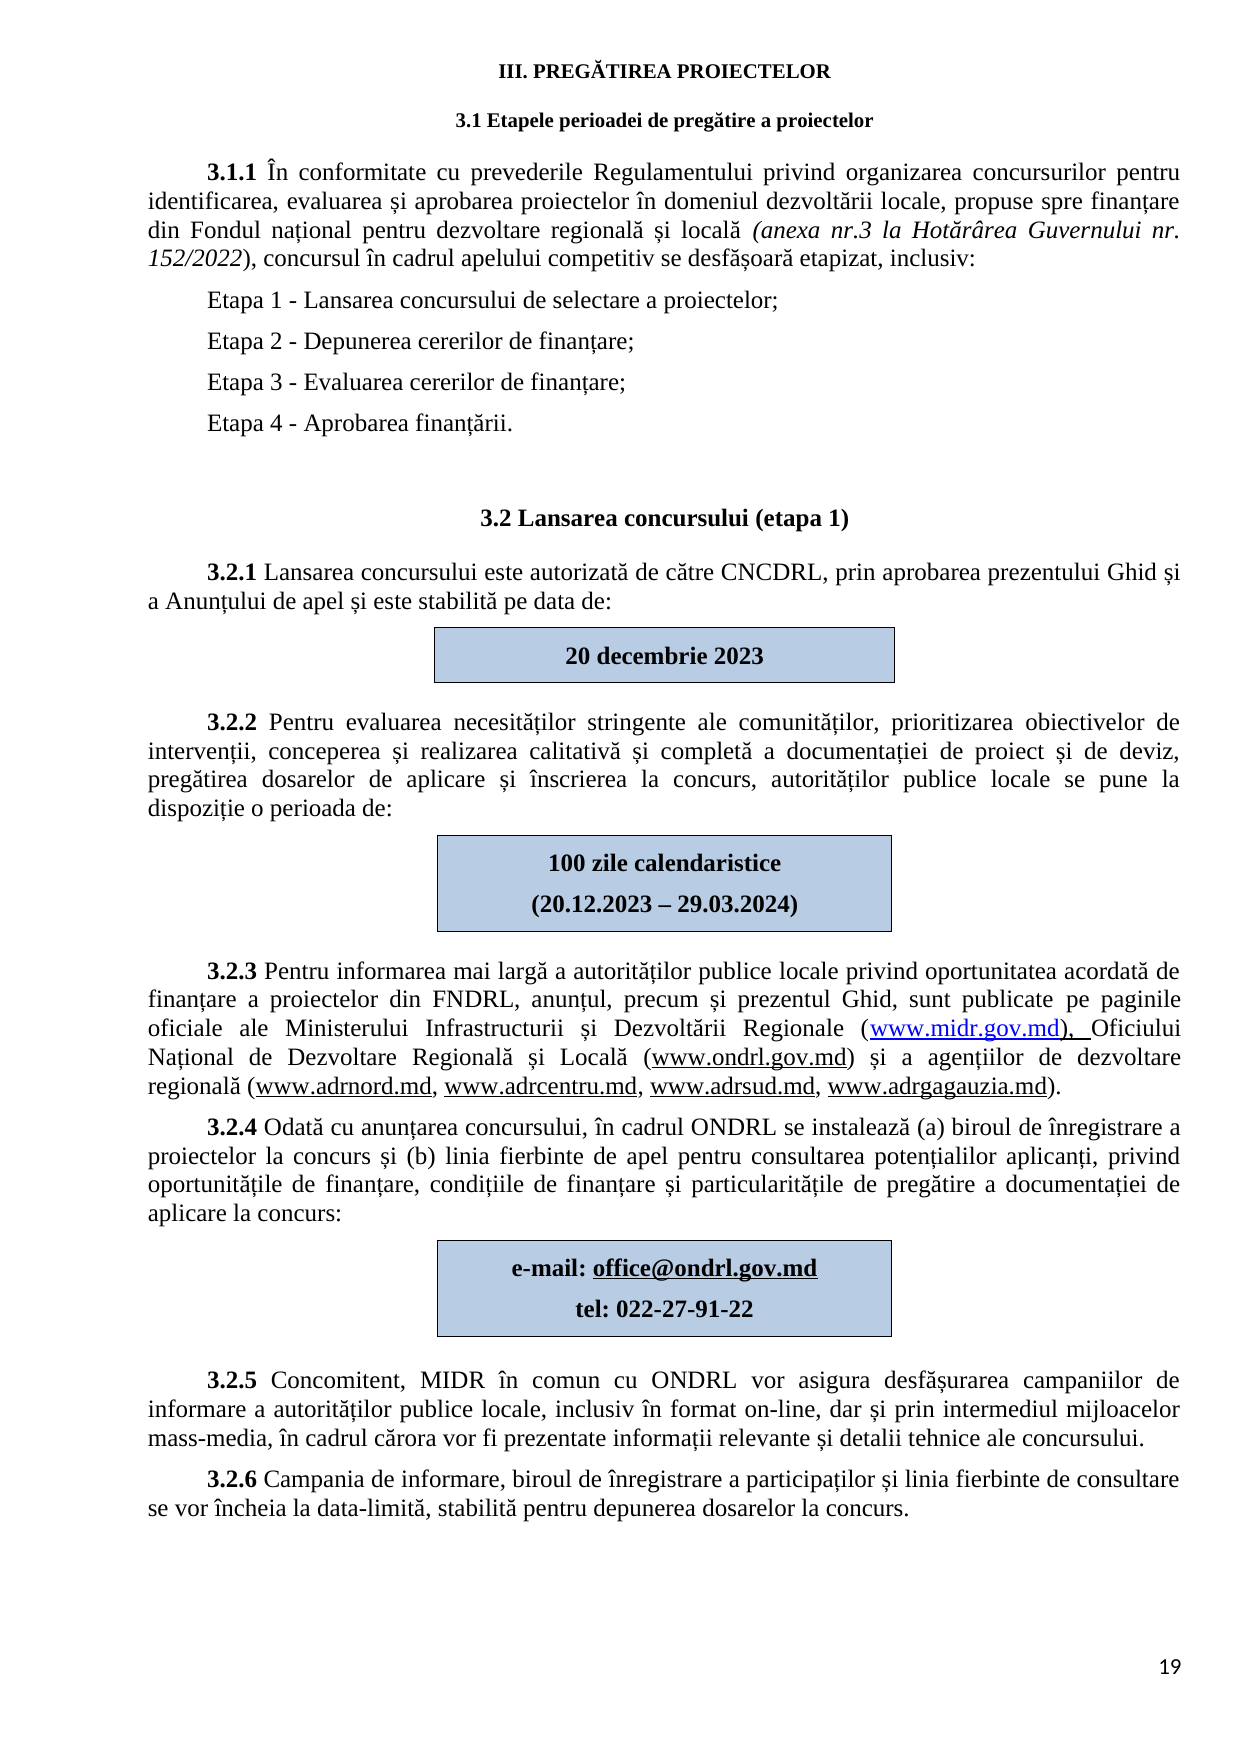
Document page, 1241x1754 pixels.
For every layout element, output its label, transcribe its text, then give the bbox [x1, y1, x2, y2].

text Etapa 2 - Depunerea cererilor de finanțare; [148, 326, 1181, 355]
table_header 100 zile calendaristice (20.12.2023 – 29.03.2024) [438, 836, 891, 931]
list 3.2.3 Pentru informarea mai largă a autorităților publice locale privind oportunitatea acordată de finanțare a proiectelor din FNDRL, anunțul, precum și prezentul Ghid, sunt publicate pe paginile oficiale ale Ministerului Infrastructurii și Dezvoltării Regionale (www.midr.gov.md), Oficiului Național de Dezvoltare Regională și Locală (www.ondrl.gov.md) și a agențiilor de dezvoltare regională (www.adrnord.md, www.adrcentru.md, www.adrsud.md, www.adrgagauzia.md). [148, 956, 1181, 1099]
text Etapa 1 - Lansarea concursului de selectare a proiectelor; [148, 285, 1181, 313]
table_header 20 decembrie 2023 [435, 628, 894, 682]
list 3.2.1 Lansarea concursului este autorizată de către CNCDRL, prin aprobarea prezentului Ghid și a Anunțului de apel și este stabilită pe data de: [148, 557, 1181, 615]
text 3.2.4 Odată cu anunțarea concursului, în cadrul ONDRL se instalează (a) biroul de înregistrare a proiectelor la concurs și (b) linia fierbinte de apel pentru consultarea potențialilor aplicanți, privind oportunitățile de finanțare, condițiile de finanțare și particularitățile de pregătire a documentației de aplicare la concurs: [148, 1112, 1181, 1227]
text Etapa 4 - Aprobarea finanțării. [148, 408, 1181, 437]
table_header e-mail: office@ondrl.gov.md tel: 022-27-91-22 [438, 1241, 891, 1336]
text 3.1 Etapele perioadei de pregătire a proiectelor [148, 108, 1181, 132]
subtitle III. PREGĂTIREA PROIECTELOR [148, 59, 1181, 83]
text Etapa 3 - Evaluarea cererilor de finanțare; [148, 367, 1181, 396]
text 3.2.5 Concomitent, MIDR în comun cu ONDRL vor asigura desfășurarea campaniilor de informare a autorităților publice locale, inclusiv în format on-line, dar și prin intermediul mijloacelor mass-media, în cadrul cărora vor fi prezentate informații relevante și detalii tehnice ale concursului. [148, 1365, 1181, 1452]
text 3.2.6 Campania de informare, biroul de înregistrare a participaților și linia fierbinte de consultare se vor încheia la data-limită, stabilită pentru depunerea dosarelor la concurs. [148, 1464, 1181, 1522]
text 3.2 Lansarea concursului (etapa 1) [148, 503, 1181, 532]
text 3.1.1 În conformitate cu prevederile Regulamentului privind organizarea concursurilor pentru identificarea, evaluarea și aprobarea proiectelor în domeniul dezvoltării locale, propuse spre finanțare din Fondul național pentru dezvoltare regională și locală (anexa nr.3 la Hotărârea Guvernului nr. 152/2022), concursul în cadrul apelului competitiv se desfășoară etapizat, inclusiv: [148, 157, 1181, 272]
list 3.2.2 Pentru evaluarea necesităților stringente ale comunităților, prioritizarea obiectivelor de intervenții, conceperea și realizarea calitativă și completă a documentației de proiect și de deviz, pregătirea dosarelor de aplicare și înscrierea la concurs, autorităților publice locale se pune la dispoziție o perioada de: [148, 707, 1181, 822]
